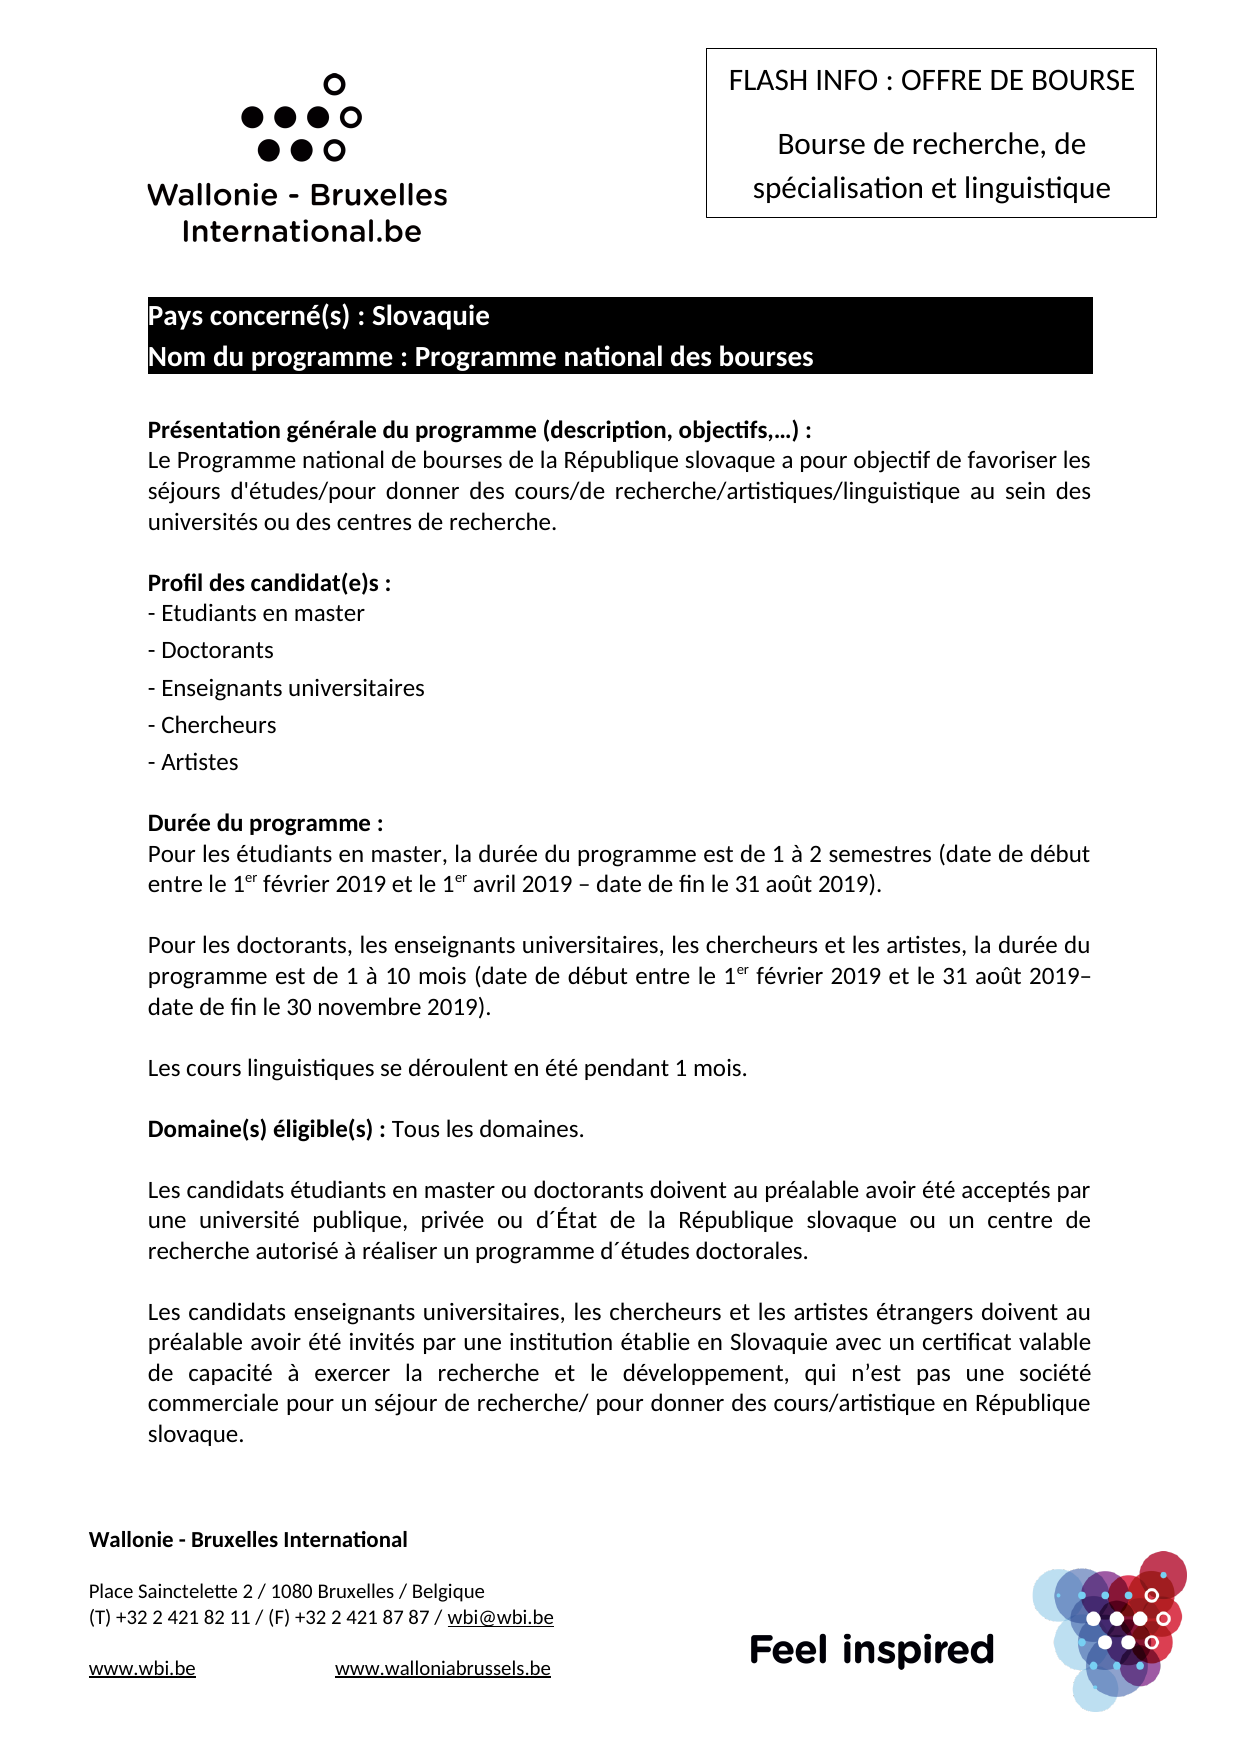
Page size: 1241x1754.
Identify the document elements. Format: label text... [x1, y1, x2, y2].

text - Etudiants en master [148, 597, 1093, 628]
text - Artistes [148, 746, 1093, 777]
text - Doctorants [148, 634, 1093, 665]
text Présentation générale du programme (description, objectifs,…) : [148, 414, 1093, 445]
picture [147, 73, 447, 242]
text - Chercheurs [148, 709, 1093, 740]
text Durée du programme : [148, 807, 1093, 838]
text Pour les étudiants en master, la durée du programme est de 1 à 2 semestres (date de début entre le 1er février 2019 et le 1er avril 2019 – date de fin le 31 août 2019). [148, 838, 1093, 899]
text Pour les doctorants, les enseignants universitaires, les chercheurs et les artistes, la durée du programme est de 1 à 10 mois (date de début entre le 1er février 2019 et le 31 août 2019– date de fin le 30 novembre 2019). [148, 929, 1093, 1021]
text - Enseignants universitaires [148, 672, 1093, 702]
text Nom du programme : Programme national des bourses [414, 338, 1093, 374]
text Pays concerné(s) : Slovaquie [372, 297, 1093, 333]
text Profil des candidat(e)s : [148, 567, 1093, 597]
text Les candidats enseignants universitaires, les chercheurs et les artistes étrangers doivent au préalable avoir été invités par une institution établie en Slovaquie avec un certificat valable de capacité à exercer la recherche et le développement, qui n’est pas une société commerciale pour un séjour de recherche/ pour donner des cours/artistique en République slovaque. [148, 1296, 1093, 1448]
picture [1032, 1551, 1187, 1712]
picture [723, 1606, 1020, 1698]
text Les cours linguistiques se déroulent en été pendant 1 mois. [148, 1052, 1093, 1082]
text Domaine(s) éligible(s) : Tous les domaines. [148, 1113, 1093, 1143]
text Les candidats étudiants en master ou doctorants doivent au préalable avoir été acceptés par une université publique, privée ou d´État de la République slovaque ou un centre de recherche autorisé à réaliser un programme d´études doctorales. [148, 1174, 1093, 1265]
text Le Programme national de bourses de la République slovaque a pour objectif de favoriser les séjours d'études/pour donner des cours/de recherche/artistiques/linguistique au sein des universités ou des centres de recherche. [148, 445, 1093, 536]
